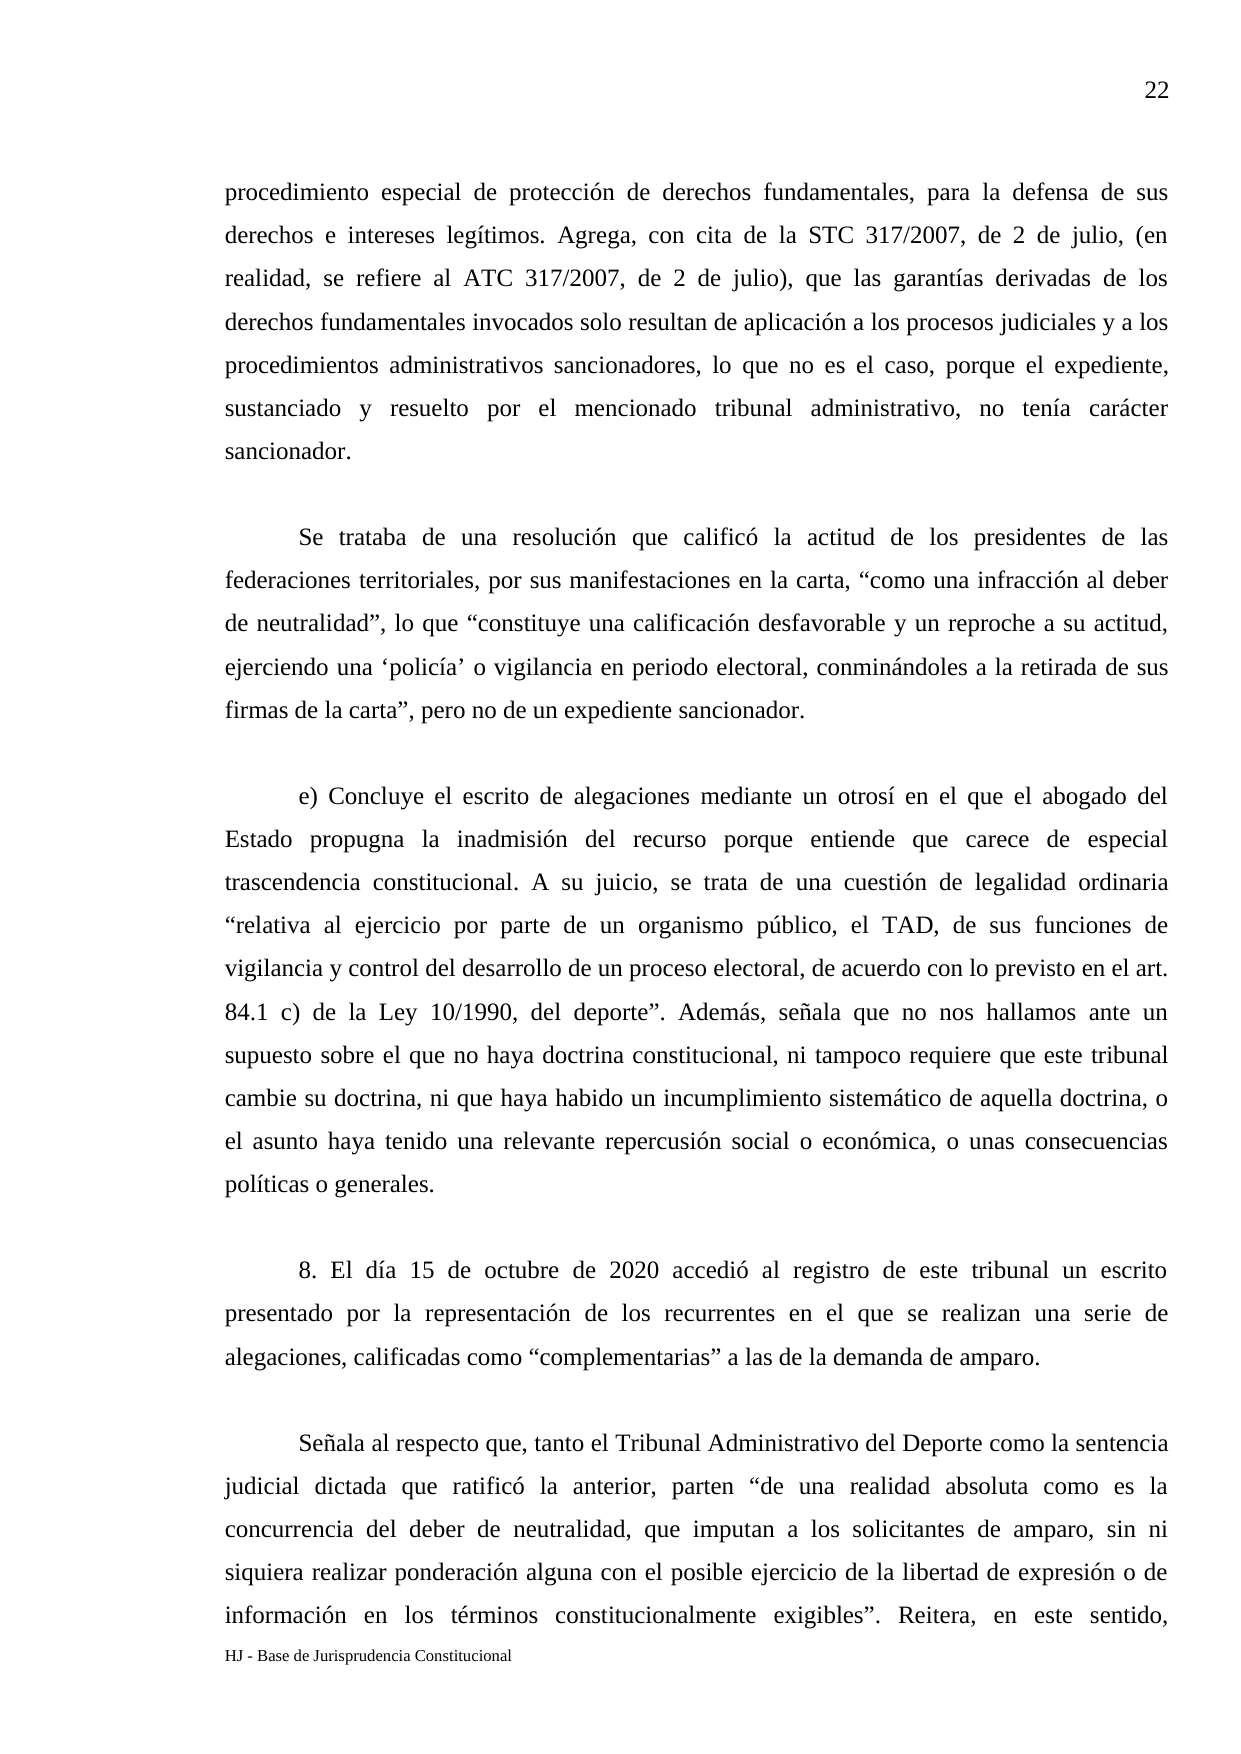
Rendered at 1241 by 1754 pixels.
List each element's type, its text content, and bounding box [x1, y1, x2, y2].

text Se trataba de una resolución que calificó la actitud de los presidentes de las federaciones territoriales, por sus manifestaciones en la carta, “como una infracción al deber de neutralidad”, lo que “constituye una calificación desfavorable y un reproche a su actitud, ejerciendo una ‘policía’ o vigilancia en periodo electoral, conminándoles a la retirada de sus firmas de la carta”, pero no de un expediente sancionador. [224, 522, 1169, 723]
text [224, 177, 1169, 465]
text e) Concluye el escrito de alegaciones mediante un otrosí en el que el abogado del Estado propugna la inadmisión del recurso porque entiende que carece de especial trascendencia constitucional. A su juicio, se trata de una cuestión de legalidad ordinaria “relativa al ejercicio por parte de un organismo público, el TAD, de sus funciones de vigilancia y control del desarrollo de un proceso electoral, de acuerdo con lo previsto en el art. 84.1 c) de la Ley 10/1990, del deporte”. Además, señala que no nos hallamos ante un supuesto sobre el que no haya doctrina constitucional, ni tampoco requiere que este tribunal cambie su doctrina, ni que haya habido un incumplimiento sistemático de aquella doctrina, o el asunto haya tenido una relevante repercusión social o económica, o unas consecuencias políticas o generales. [224, 781, 1169, 1198]
text 8. El día 15 de octubre de 2020 accedió al registro de este tribunal un escrito presentado por la representación de los recurrentes en el que se realizan una serie de alegaciones, calificadas como “complementarias” a las de la demanda de amparo. [224, 1255, 1169, 1370]
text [224, 1428, 1169, 1629]
